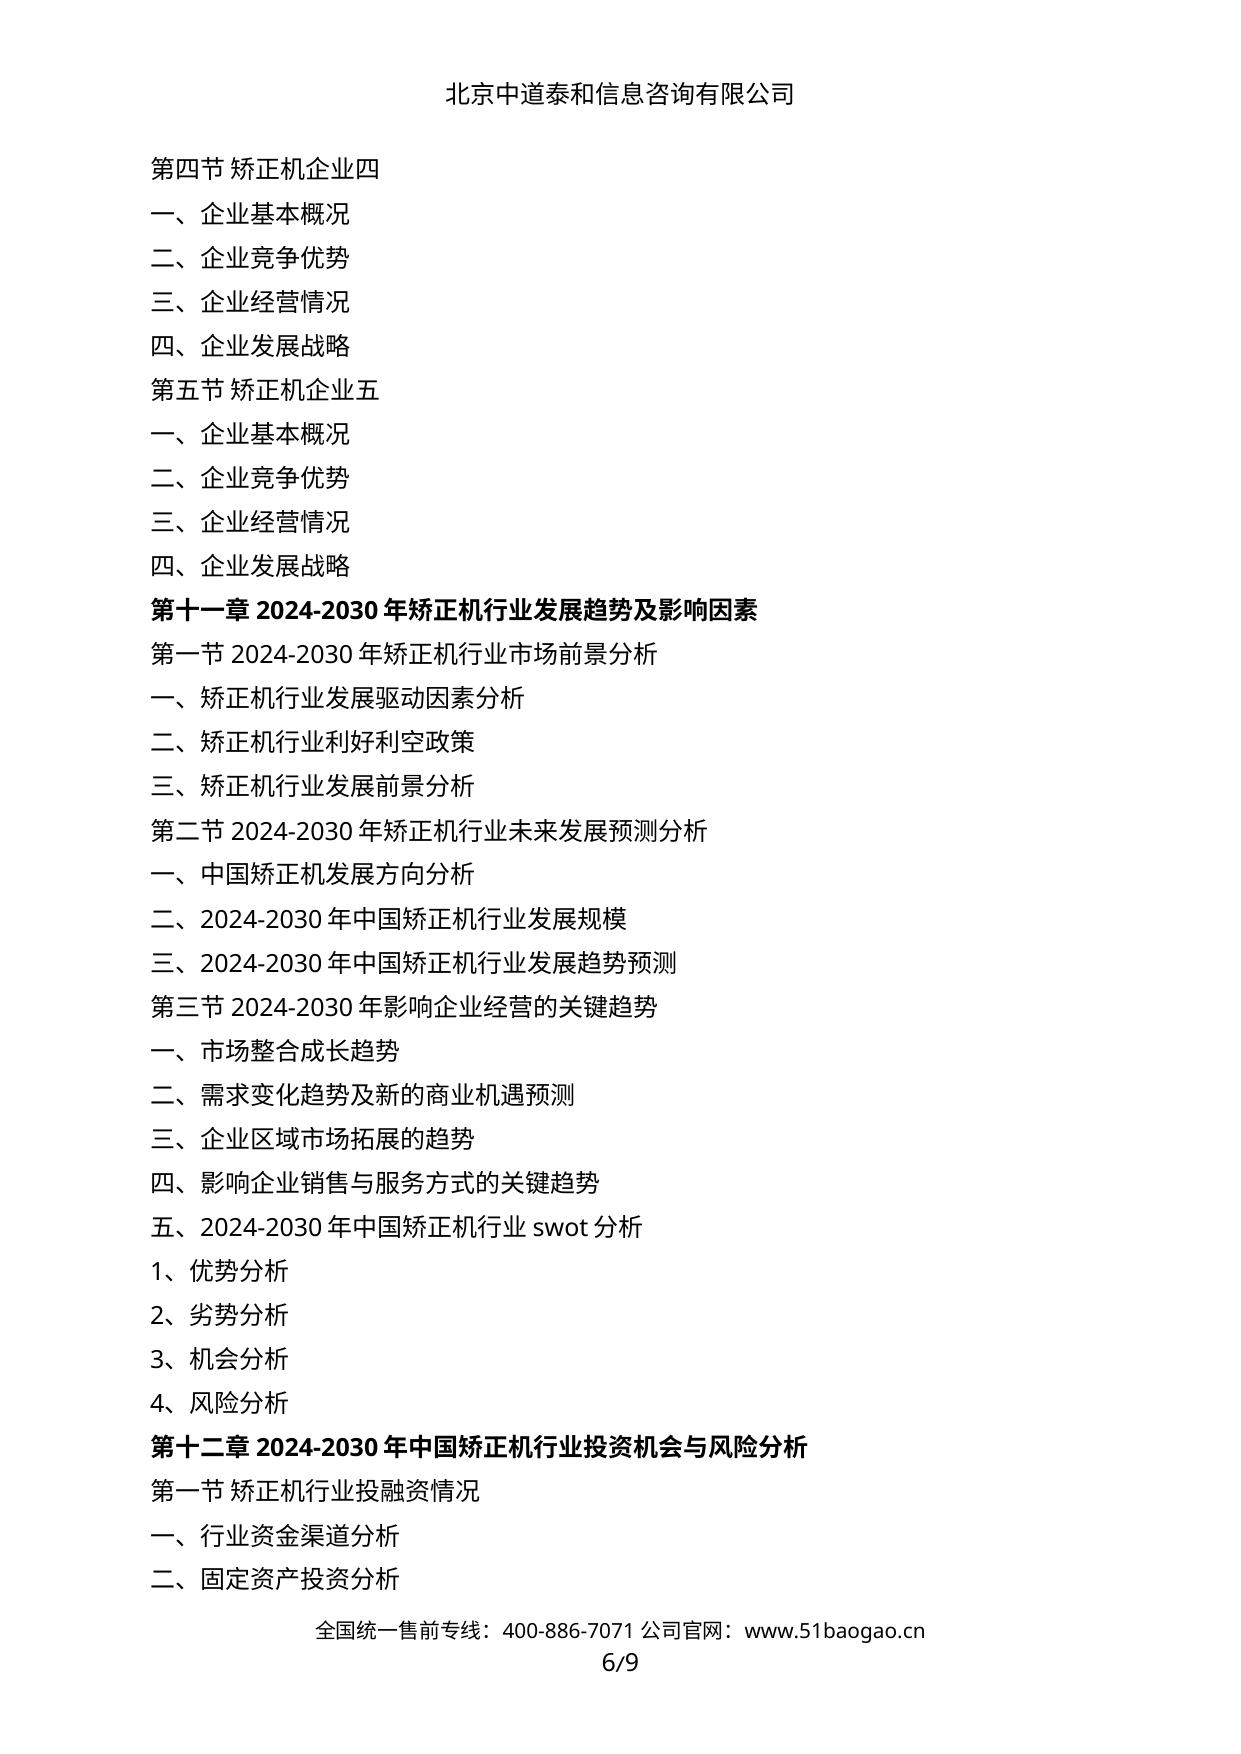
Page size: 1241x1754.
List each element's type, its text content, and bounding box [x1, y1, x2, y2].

text 四、企业发展战略 [150, 326, 1090, 362]
text 二、需求变化趋势及新的商业机遇预测 [150, 1075, 1090, 1112]
text 一、企业基本概况 [150, 194, 1090, 230]
text 第五节 矫正机企业五 [150, 370, 1090, 407]
text 第四节 矫正机企业四 [150, 150, 1090, 186]
text 第十一章 2024-2030年矫正机行业发展趋势及影响因素 [150, 591, 1090, 627]
text 第二节 2024-2030年矫正机行业未来发展预测分析 [150, 811, 1090, 847]
text 第一节 2024-2030年矫正机行业市场前景分析 [150, 635, 1090, 671]
text 1、优势分析 [150, 1252, 1090, 1288]
text 二、企业竞争优势 [150, 458, 1090, 495]
text 三、矫正机行业发展前景分析 [150, 767, 1090, 803]
text 二、固定资产投资分析 [150, 1560, 1090, 1596]
text 三、2024-2030年中国矫正机行业发展趋势预测 [150, 943, 1090, 979]
text 第十二章 2024-2030年中国矫正机行业投资机会与风险分析 [150, 1428, 1090, 1464]
text 二、企业竞争优势 [150, 238, 1090, 274]
text 2、劣势分析 [150, 1296, 1090, 1332]
text 五、2024-2030年中国矫正机行业swot分析 [150, 1207, 1090, 1244]
text 一、矫正机行业发展驱动因素分析 [150, 679, 1090, 715]
text 4、风险分析 [150, 1384, 1090, 1420]
text 第三节 2024-2030年影响企业经营的关键趋势 [150, 987, 1090, 1023]
text 3、机会分析 [150, 1340, 1090, 1376]
text 三、企业经营情况 [150, 282, 1090, 318]
text 四、影响企业销售与服务方式的关键趋势 [150, 1163, 1090, 1200]
text 一、市场整合成长趋势 [150, 1031, 1090, 1067]
text 二、2024-2030年中国矫正机行业发展规模 [150, 899, 1090, 935]
text 第一节 矫正机行业投融资情况 [150, 1472, 1090, 1508]
text 二、矫正机行业利好利空政策 [150, 723, 1090, 759]
text 三、企业经营情况 [150, 502, 1090, 539]
text 四、企业发展战略 [150, 547, 1090, 583]
text 一、行业资金渠道分析 [150, 1516, 1090, 1552]
text 一、中国矫正机发展方向分析 [150, 855, 1090, 891]
text 三、企业区域市场拓展的趋势 [150, 1119, 1090, 1156]
text 一、企业基本概况 [150, 414, 1090, 451]
